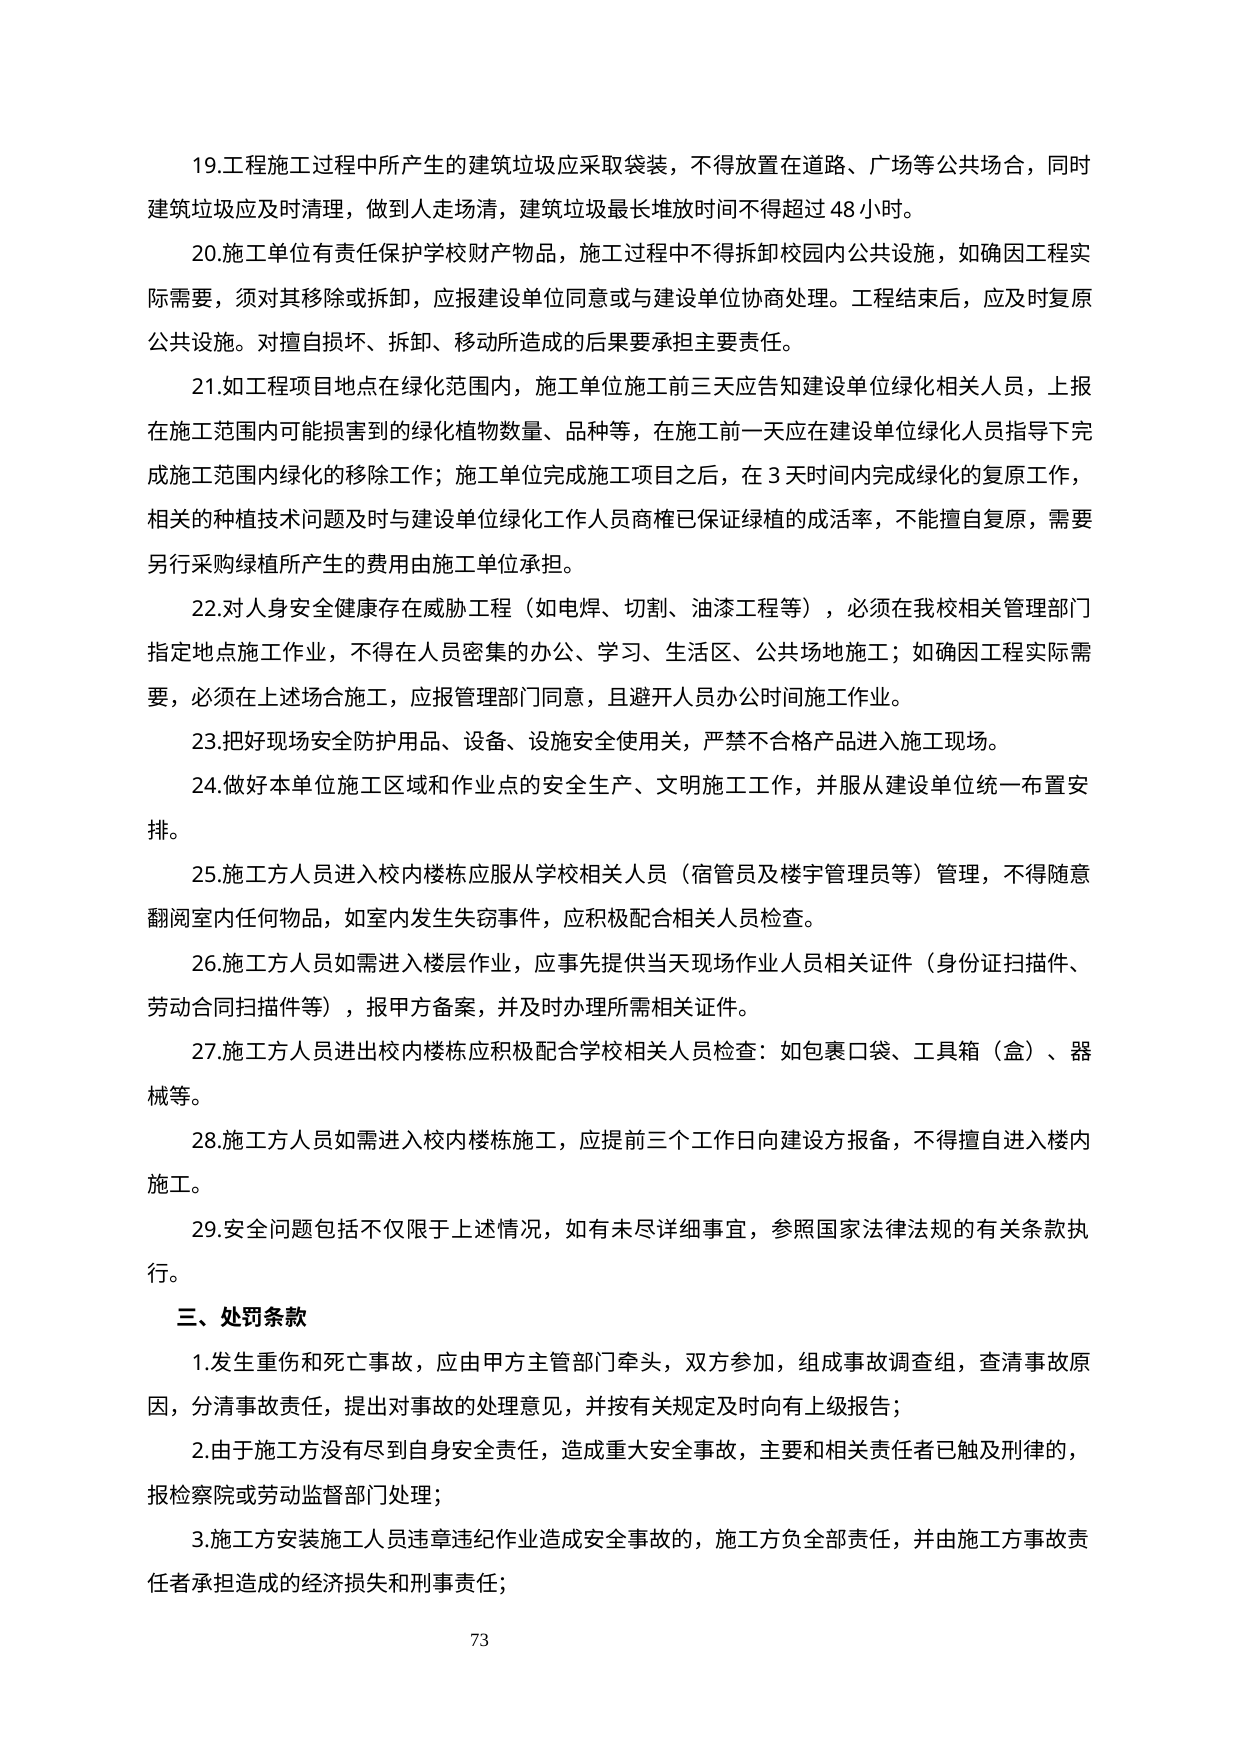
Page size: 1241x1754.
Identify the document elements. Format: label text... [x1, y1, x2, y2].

text 23.把好现场安全防护用品、设备、设施安全使用关，严禁不合格产品进入施工现场。 [148, 724, 1093, 756]
text 1.发生重伤和死亡事故，应由甲方主管部门牵头，双方参加，组成事故调查组，查清事故原因，分清事故责任，提出对事故的处理意见，并按有关规定及时向有上级报告； [148, 1344, 1093, 1421]
text 29.安全问题包括不仅限于上述情况，如有未尽详细事宜，参照国家法律法规的有关条款执行。 [148, 1212, 1093, 1288]
text 19.工程施工过程中所产生的建筑垃圾应采取袋装，不得放置在道路、广场等公共场合，同时建筑垃圾应及时清理，做到人走场清，建筑垃圾最长堆放时间不得超过48小时。 [148, 148, 1093, 224]
text 27.施工方人员进出校内楼栋应积极配合学校相关人员检查：如包裹口袋、工具箱（盒）、器械等。 [148, 1034, 1093, 1110]
text 三、处罚条款 [148, 1300, 1093, 1332]
text 3.施工方安装施工人员违章违纪作业造成安全事故的，施工方负全部责任，并由施工方事故责任者承担造成的经济损失和刑事责任； [148, 1522, 1093, 1598]
text 2.由于施工方没有尽到自身安全责任，造成重大安全事故，主要和相关责任者已触及刑律的，报检察院或劳动监督部门处理； [148, 1433, 1093, 1509]
text 25.施工方人员进入校内楼栋应服从学校相关人员（宿管员及楼宇管理员等）管理，不得随意翻阅室内任何物品，如室内发生失窃事件，应积极配合相关人员检查。 [148, 857, 1093, 933]
text 24.做好本单位施工区域和作业点的安全生产、文明施工工作，并服从建设单位统一布置安排。 [148, 768, 1093, 844]
text 21.如工程项目地点在绿化范围内，施工单位施工前三天应告知建设单位绿化相关人员，上报在施工范围内可能损害到的绿化植物数量、品种等，在施工前一天应在建设单位绿化人员指导下完成施工范围内绿化的移除工作；施工单位完成施工项目之后，在3天时间内完成绿化的复原工作，相关的种植技术问题及时与建设单位绿化工作人员商榷已保证绿植的成活率，不能擅自复原，需要另行采购绿植所产生的费用由施工单位承担。 [148, 369, 1093, 578]
text 22.对人身安全健康存在威胁工程（如电焊、切割、油漆工程等），必须在我校相关管理部门指定地点施工作业，不得在人员密集的办公、学习、生活区、公共场地施工；如确因工程实际需要，必须在上述场合施工，应报管理部门同意，且避开人员办公时间施工作业。 [148, 591, 1093, 711]
text 20.施工单位有责任保护学校财产物品，施工过程中不得拆卸校园内公共设施，如确因工程实际需要，须对其移除或拆卸，应报建设单位同意或与建设单位协商处理。工程结束后，应及时复原公共设施。对擅自损坏、拆卸、移动所造成的后果要承担主要责任。 [148, 236, 1093, 357]
text 26.施工方人员如需进入楼层作业，应事先提供当天现场作业人员相关证件（身份证扫描件、劳动合同扫描件等），报甲方备案，并及时办理所需相关证件。 [148, 946, 1093, 1022]
text 28.施工方人员如需进入校内楼栋施工，应提前三个工作日向建设方报备，不得擅自进入楼内施工。 [148, 1123, 1093, 1199]
